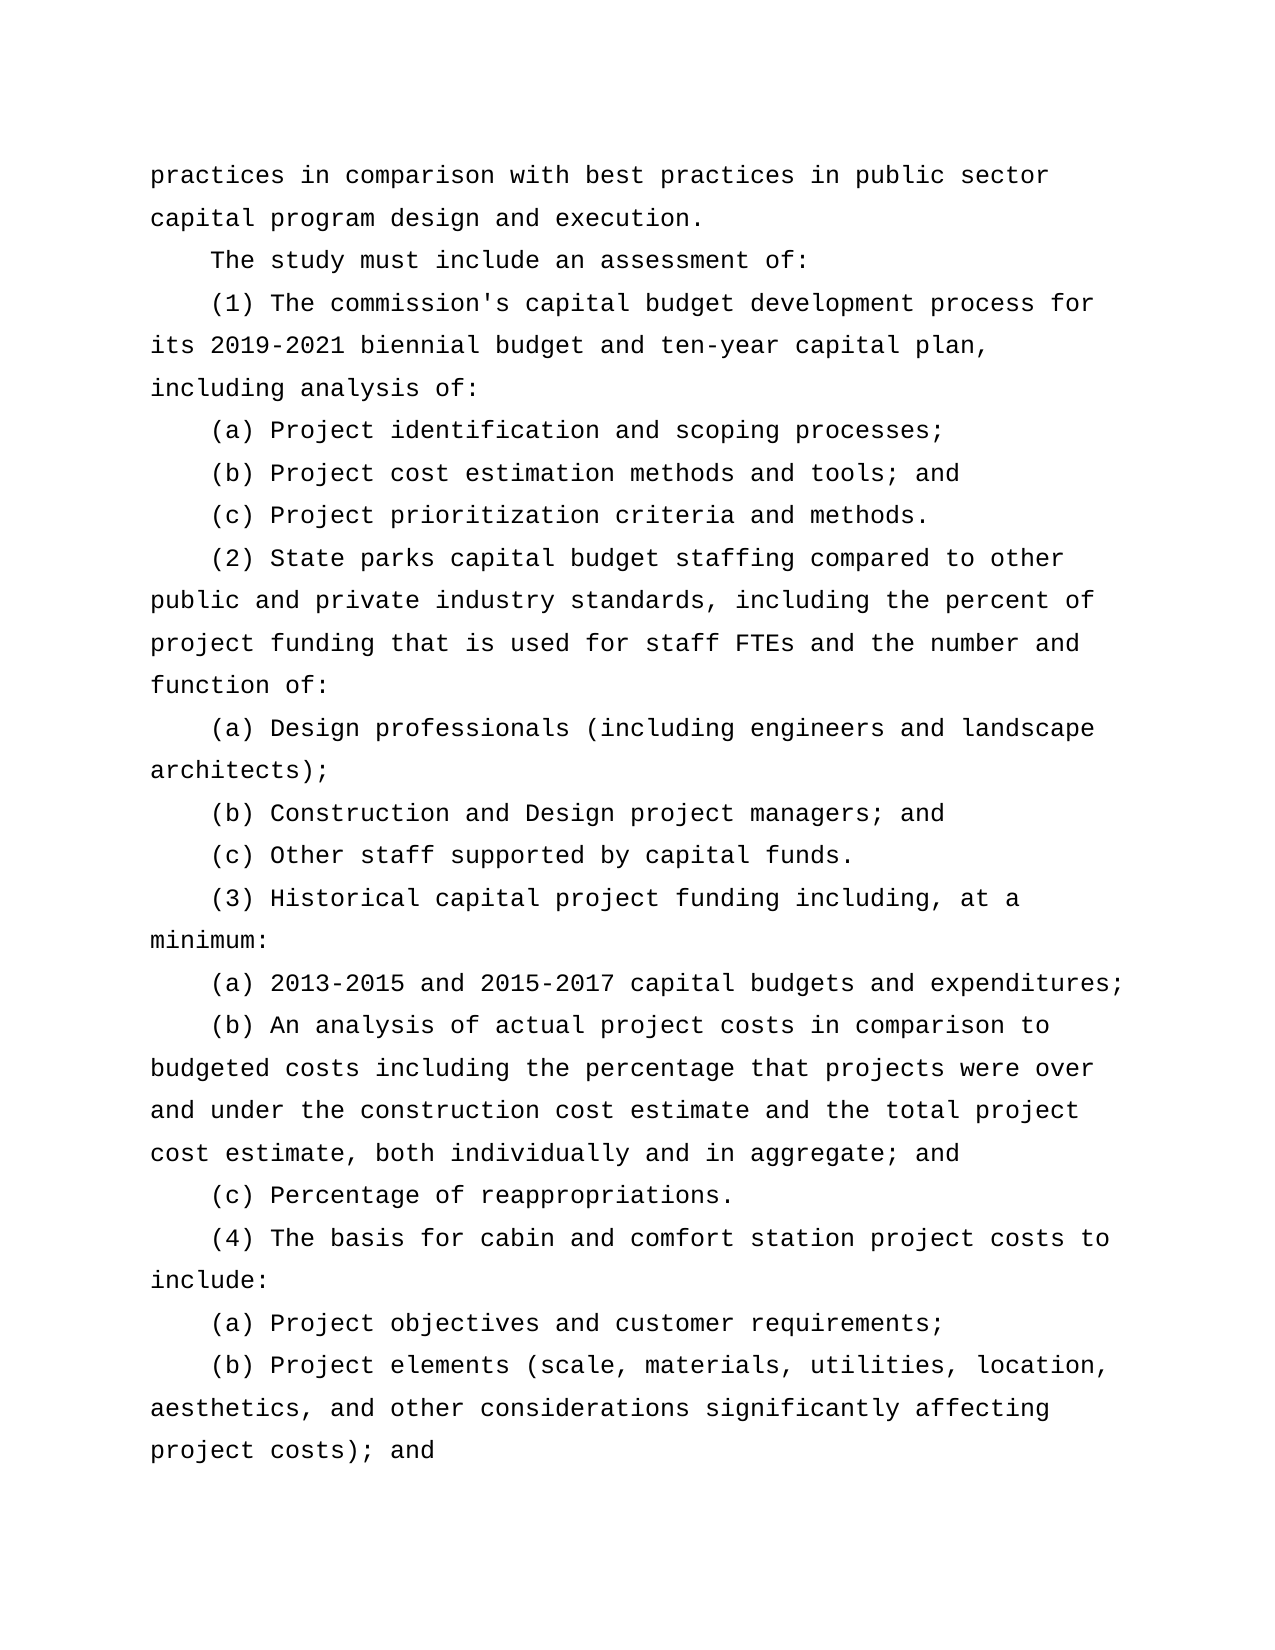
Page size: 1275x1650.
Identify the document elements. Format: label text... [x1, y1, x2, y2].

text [150, 150, 1125, 235]
text The study must include an assessment of: [150, 235, 1125, 277]
text (a) Project identification and scoping processes; [150, 405, 1125, 447]
text (b) Project cost estimation methods and tools; and [150, 447, 1125, 490]
text (3) Historical capital project funding including, at a minimum: [150, 872, 1125, 957]
text (c) Percentage of reappropriations. [150, 1170, 1125, 1212]
text (a) Project objectives and customer requirements; [150, 1297, 1125, 1340]
text (a) Design professionals (including engineers and landscape architects); [150, 702, 1125, 787]
text (c) Other staff supported by capital funds. [150, 830, 1125, 872]
text (1) The commission's capital budget development process for its 2019-2021 biennial budget and ten-year capital plan, including analysis of: [150, 277, 1125, 405]
text (b) An analysis of actual project costs in comparison to budgeted costs including the percentage that projects were over and under the construction cost estimate and the total project cost estimate, both individually and in aggregate; and [150, 1000, 1125, 1170]
text (4) The basis for cabin and comfort station project costs to include: [150, 1212, 1125, 1297]
text (2) State parks capital budget staffing compared to other public and private industry standards, including the percent of project funding that is used for staff FTEs and the number and function of: [150, 532, 1125, 702]
text (a) 2013-2015 and 2015-2017 capital budgets and expenditures; [150, 957, 1125, 1000]
text (b) Construction and Design project managers; and [150, 787, 1125, 830]
text (c) Project prioritization criteria and methods. [150, 490, 1125, 532]
text (b) Project elements (scale, materials, utilities, location, aesthetics, and other considerations significantly affecting project costs); and [150, 1340, 1125, 1467]
